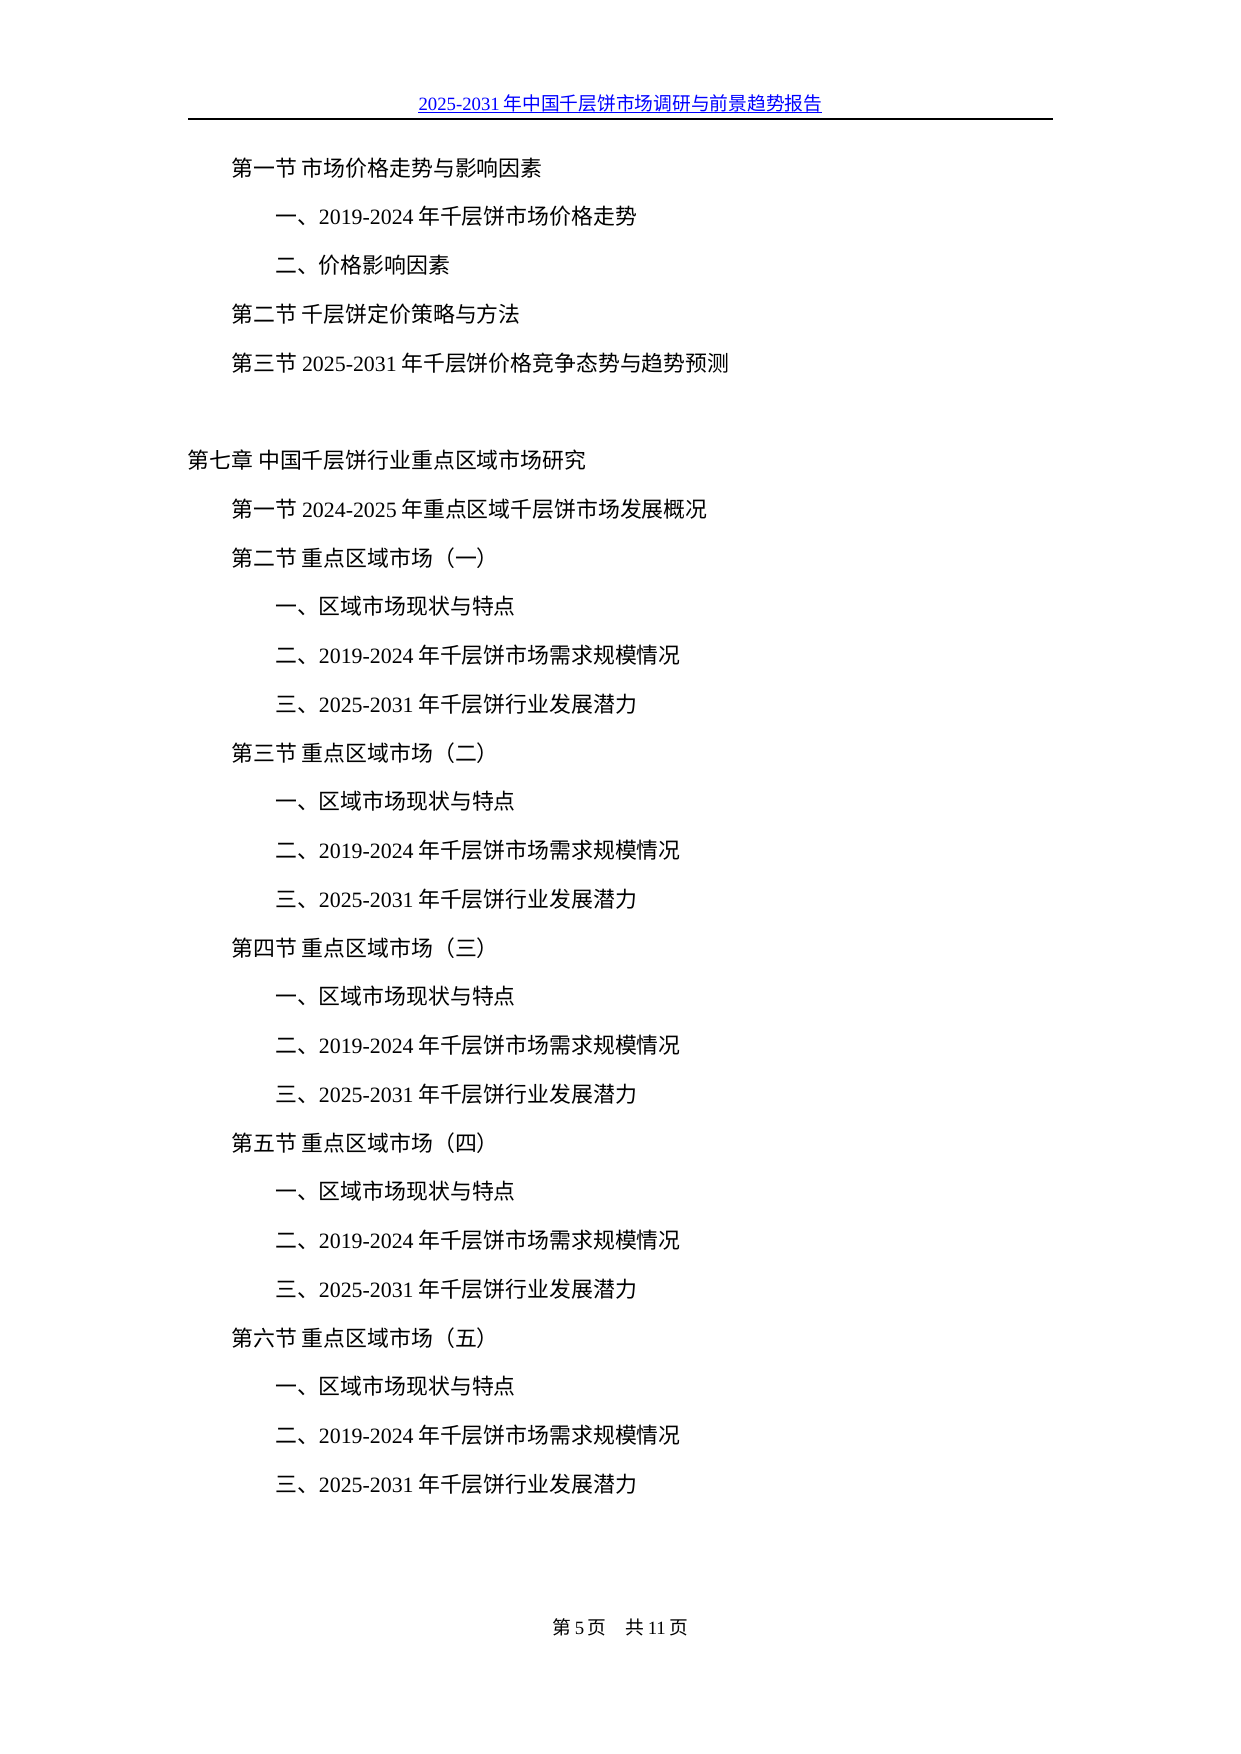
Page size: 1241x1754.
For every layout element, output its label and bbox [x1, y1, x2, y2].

text [187, 150, 1053, 1499]
